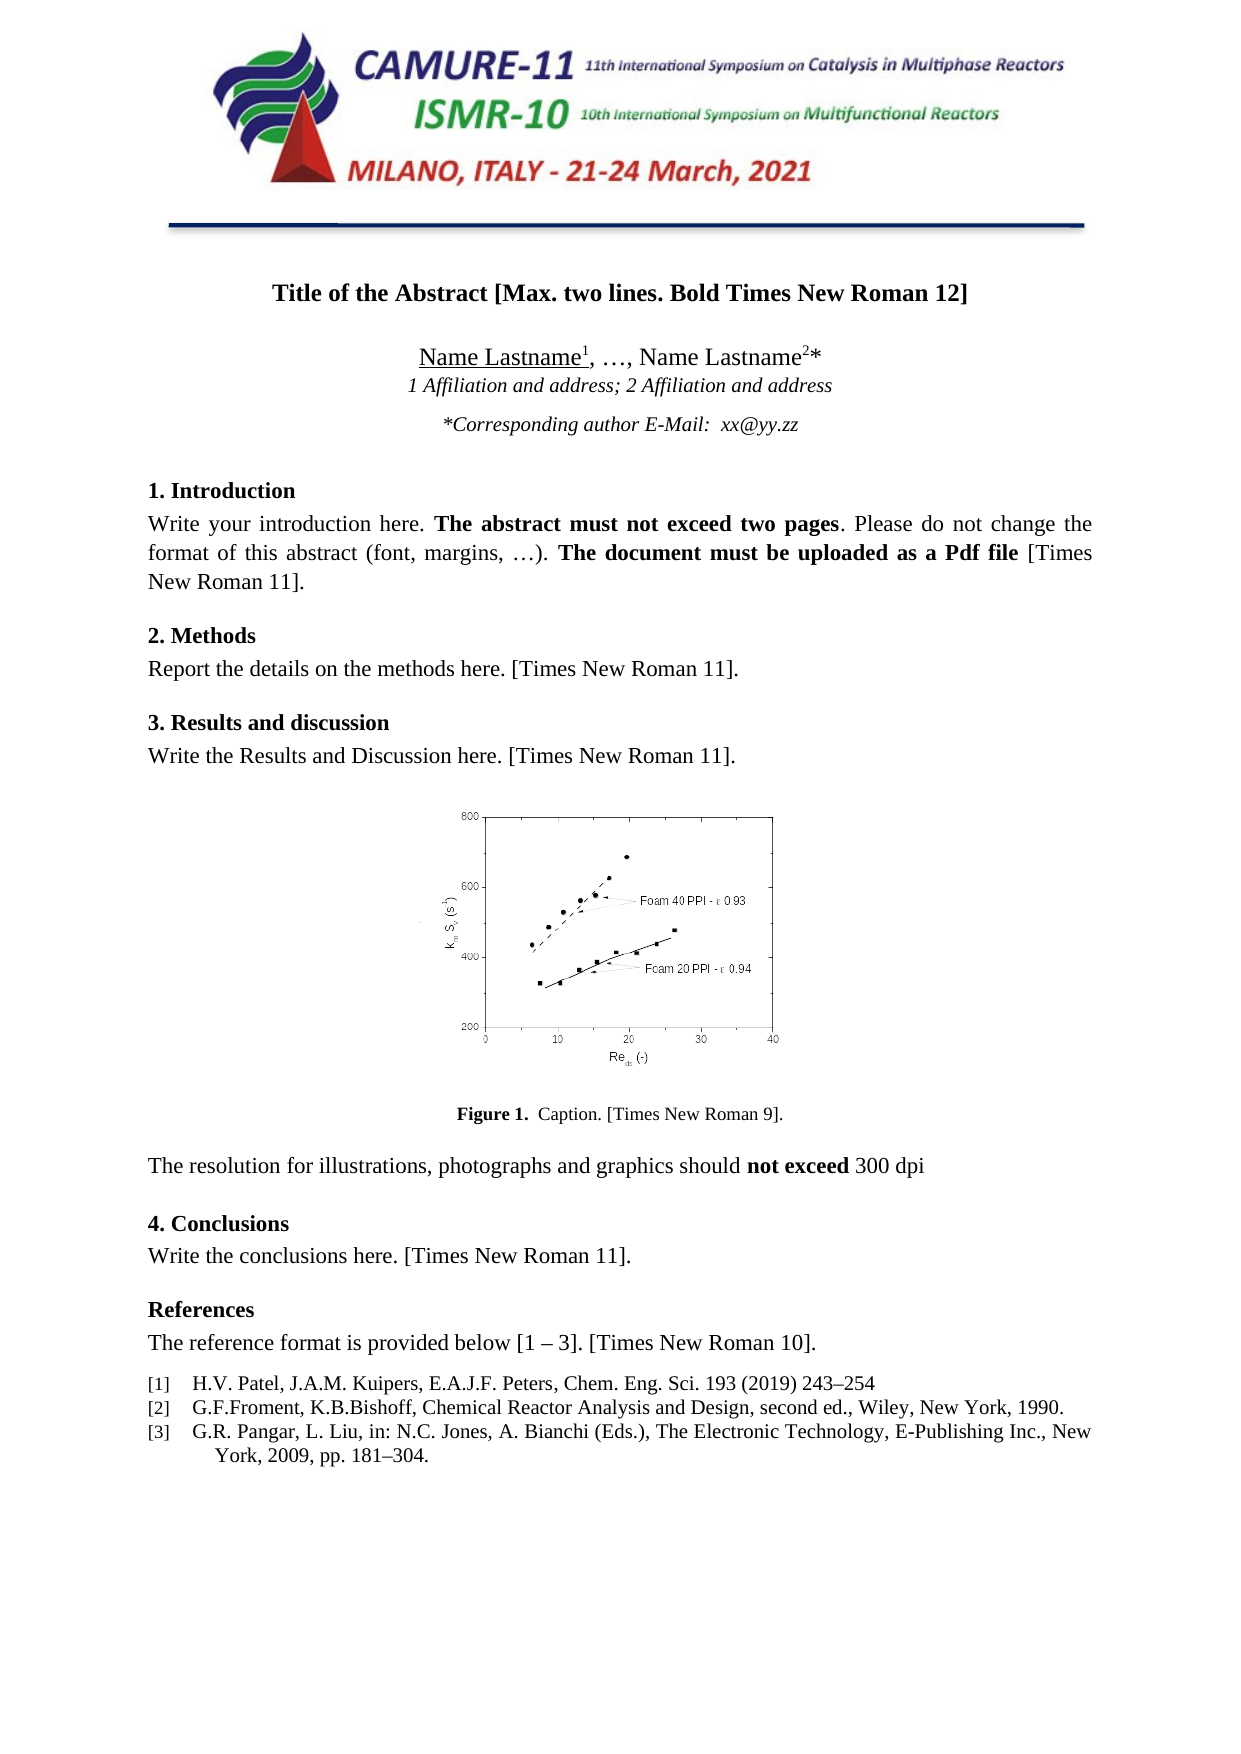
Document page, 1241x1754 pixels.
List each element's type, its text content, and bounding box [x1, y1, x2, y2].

picture [202, 29, 1072, 210]
text Write your introduction here. The abstract must not exceed two pages. Please do not change the format of this abstract (font, margins, …). The document must be uploaded as a Pdf file [Times New Roman 11]. [148, 510, 1092, 595]
text 2. Methods [148, 622, 1092, 649]
list G.F.Froment, K.B.Bishoff, Chemical Reactor Analysis and Design, second ed., Wiley, New York, 1990. [148, 1395, 1092, 1419]
text Title of the Abstract [Max. two lines. Bold Times New Roman 12] [148, 278, 1092, 307]
text The reference format is provided below [1 – 3]. [Times New Roman 10]. [148, 1329, 1092, 1356]
text 4. Conclusions [148, 1210, 1092, 1236]
text References [148, 1297, 1092, 1323]
text Name Lastname1, …, Name Lastname2* [148, 342, 1092, 370]
text Report the details on the methods here. [Times New Roman 11]. [148, 655, 1092, 682]
text 1. Introduction [148, 477, 1092, 504]
text Write the conclusions here. [Times New Roman 11]. [148, 1243, 1092, 1269]
text 1 Affiliation and address; 2 Affiliation and address [148, 373, 1092, 397]
text *Corresponding author E-Mail: xx@yy.zz [148, 412, 1092, 436]
text Figure 1. Caption. [Times New Roman 9]. [148, 1103, 1092, 1125]
list G.R. Pangar, L. Liu, in: N.C. Jones, A. Bianchi (Eds.), The Electronic Technology, E-Publishing Inc., New York, 2009, pp. 181–304. [148, 1419, 1092, 1467]
text The resolution for illustrations, photographs and graphics should not exceed 300 dpi [148, 1152, 1092, 1178]
text 3. Results and discussion [148, 709, 1092, 736]
text Write the Results and Discussion here. [Times New Roman 11]. [148, 742, 1092, 768]
list H.V. Patel, J.A.M. Kuipers, E.A.J.F. Peters, Chem. Eng. Sci. 193 (2019) 243–254 [148, 1371, 1092, 1395]
